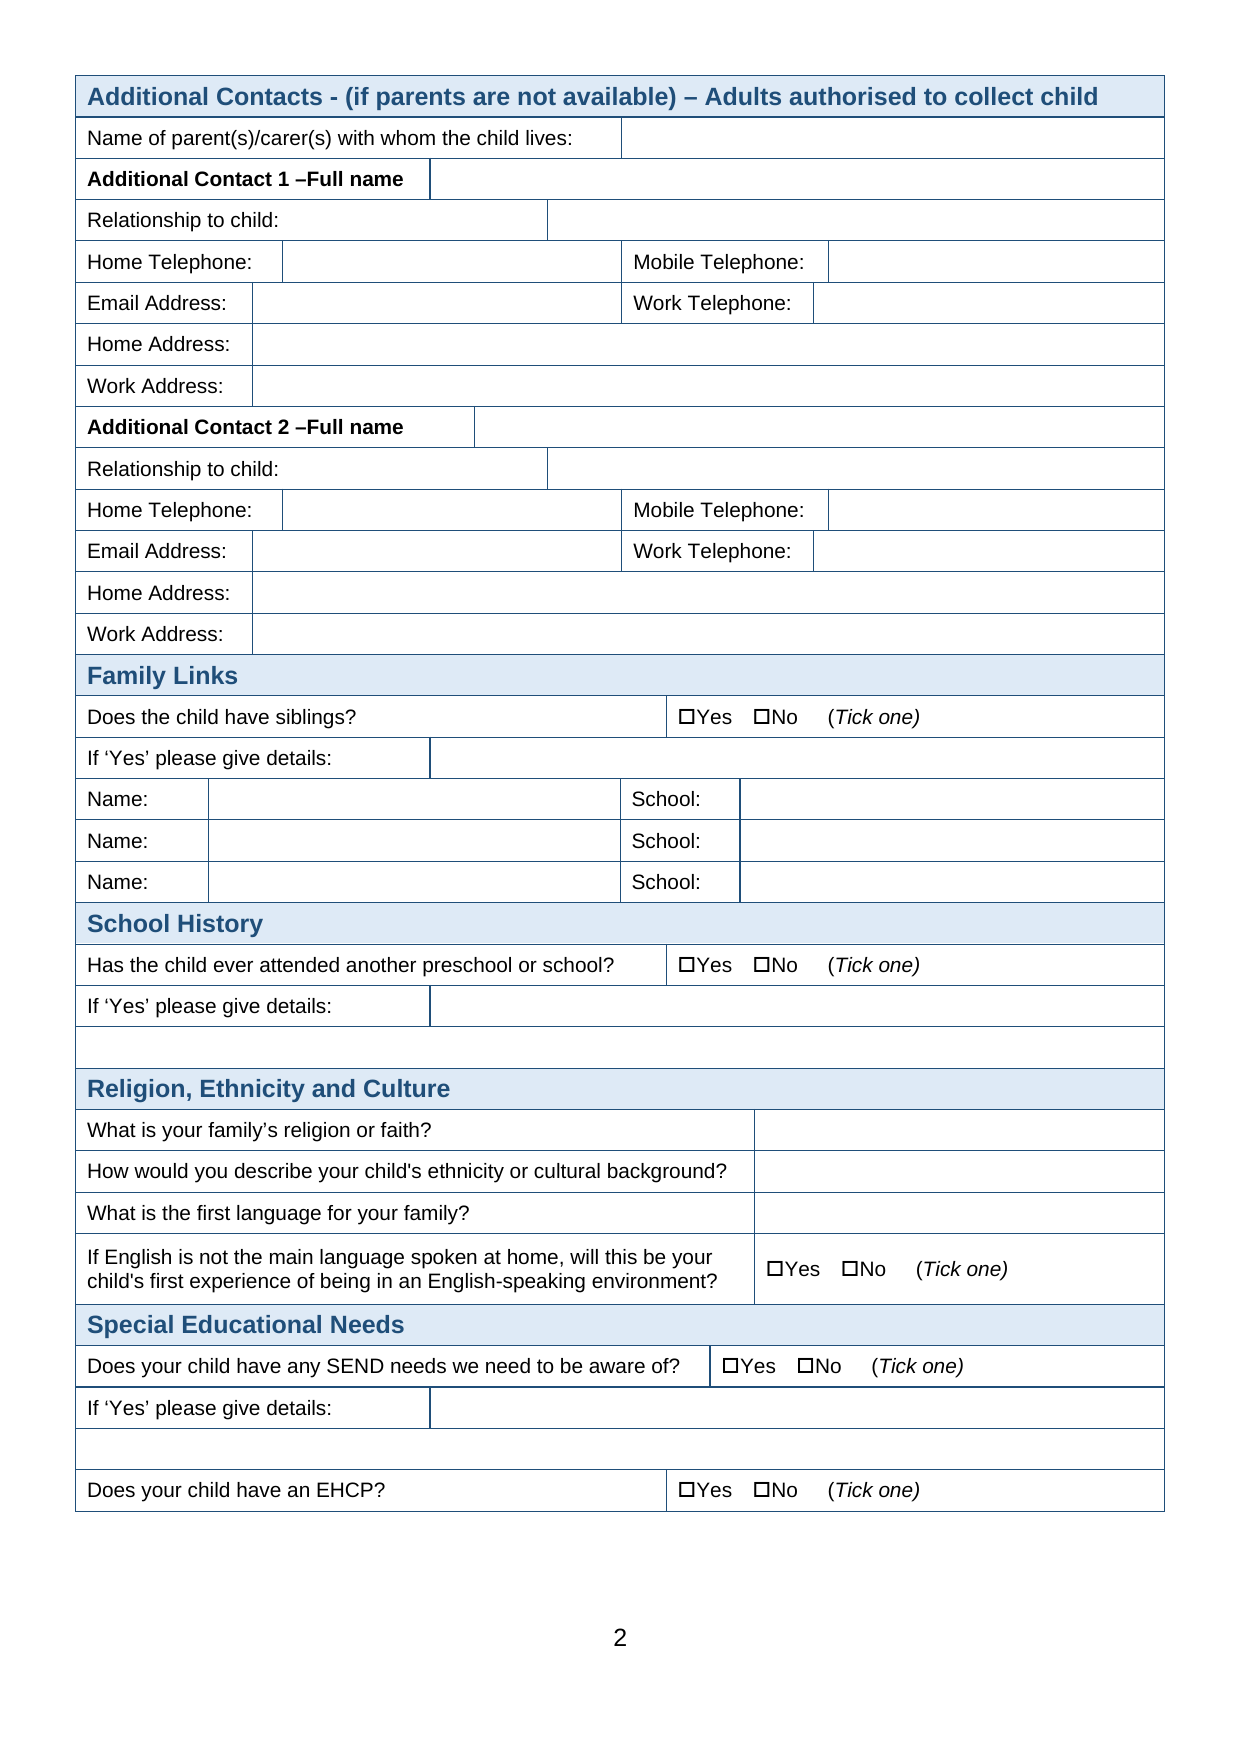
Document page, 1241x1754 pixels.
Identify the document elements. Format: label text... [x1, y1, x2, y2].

table_cell Mobile Telephone: [622, 241, 828, 282]
table_cell Yes No (Tick one) [711, 1346, 1164, 1386]
table_cell Special Educational Needs [76, 1305, 1164, 1345]
table_cell [755, 1151, 1164, 1192]
table_cell Additional Contact 2 –Full name [76, 407, 474, 447]
table_cell School: [621, 820, 739, 861]
table_cell Family Links [76, 655, 1164, 695]
table_cell Name: [76, 779, 208, 819]
table_cell Yes No (Tick one) [667, 1470, 1164, 1511]
table_cell Additional Contacts - (if parents are not available) – Adults authorised to collect child [76, 76, 1164, 116]
table_cell [814, 283, 1164, 323]
table_cell Home Address: [76, 572, 252, 613]
table_cell [741, 862, 1164, 902]
table_cell [622, 118, 1164, 158]
table_cell Does your child have any SEND needs we need to be aware of? [76, 1346, 709, 1386]
table_cell Name of parent(s)/carer(s) with whom the child lives: [76, 118, 621, 158]
table_cell School: [621, 862, 739, 902]
table_cell Email Address: [76, 283, 252, 323]
table_cell [814, 531, 1164, 571]
table_cell [548, 200, 1164, 240]
table_cell Yes No (Tick one) [667, 945, 1164, 985]
table_cell [829, 241, 1164, 282]
table_cell Name: [76, 820, 208, 861]
table_cell Home Telephone: [76, 241, 282, 282]
table_cell [431, 738, 1164, 778]
table_cell Home Telephone: [76, 490, 282, 530]
table_cell Name: [76, 862, 208, 902]
table_cell [253, 572, 1164, 613]
table_cell Religion, Ethnicity and Culture [76, 1069, 1164, 1109]
table_cell [76, 1027, 1164, 1067]
table_cell [741, 820, 1164, 861]
table_cell [741, 779, 1164, 819]
table_cell Work Telephone: [622, 531, 813, 571]
table_cell If ‘Yes’ please give details: [76, 986, 429, 1026]
table_cell School: [621, 779, 739, 819]
table_cell Work Address: [76, 366, 252, 406]
table_cell [431, 1388, 1164, 1428]
table_cell If ‘Yes’ please give details: [76, 1388, 429, 1428]
table_cell [253, 531, 621, 571]
table_cell Relationship to child: [76, 448, 547, 488]
table_cell What is your family’s religion or faith? [76, 1110, 754, 1150]
table_cell [755, 1193, 1164, 1233]
table_cell Additional Contact 1 –Full name [76, 159, 429, 199]
table_cell [209, 820, 620, 861]
table_cell What is the first language for your family? [76, 1193, 754, 1233]
table_cell Yes No (Tick one) [755, 1234, 1164, 1304]
table_cell Mobile Telephone: [622, 490, 828, 530]
table_cell [76, 1429, 1164, 1469]
table_cell School History [76, 903, 1164, 943]
table_cell Work Address: [76, 614, 252, 654]
table_cell [209, 779, 620, 819]
table_cell [431, 986, 1164, 1026]
table_cell [755, 1110, 1164, 1150]
table_cell [253, 614, 1164, 654]
table_cell Relationship to child: [76, 200, 547, 240]
table_cell Email Address: [76, 531, 252, 571]
table_cell Has the child ever attended another preschool or school? [76, 945, 666, 985]
table_cell [283, 241, 621, 282]
table_cell Does your child have an EHCP? [76, 1470, 666, 1511]
table_cell [283, 490, 621, 530]
table_cell If ‘Yes’ please give details: [76, 738, 429, 778]
table_cell [253, 324, 1164, 364]
table_cell [431, 159, 1164, 199]
table_cell Yes No (Tick one) [667, 696, 1164, 737]
table_cell [253, 283, 621, 323]
table_cell How would you describe your child's ethnicity or cultural background? [76, 1151, 754, 1192]
table_cell [475, 407, 1164, 447]
table_cell Does the child have siblings? [76, 696, 666, 737]
table_cell [209, 862, 620, 902]
table_cell [829, 490, 1164, 530]
table_cell [548, 448, 1164, 488]
table_cell Work Telephone: [622, 283, 813, 323]
table_cell If English is not the main language spoken at home, will this be your child's first experience of being in an English-speaking environment? [76, 1234, 754, 1304]
table_cell [253, 366, 1164, 406]
table_cell Home Address: [76, 324, 252, 364]
